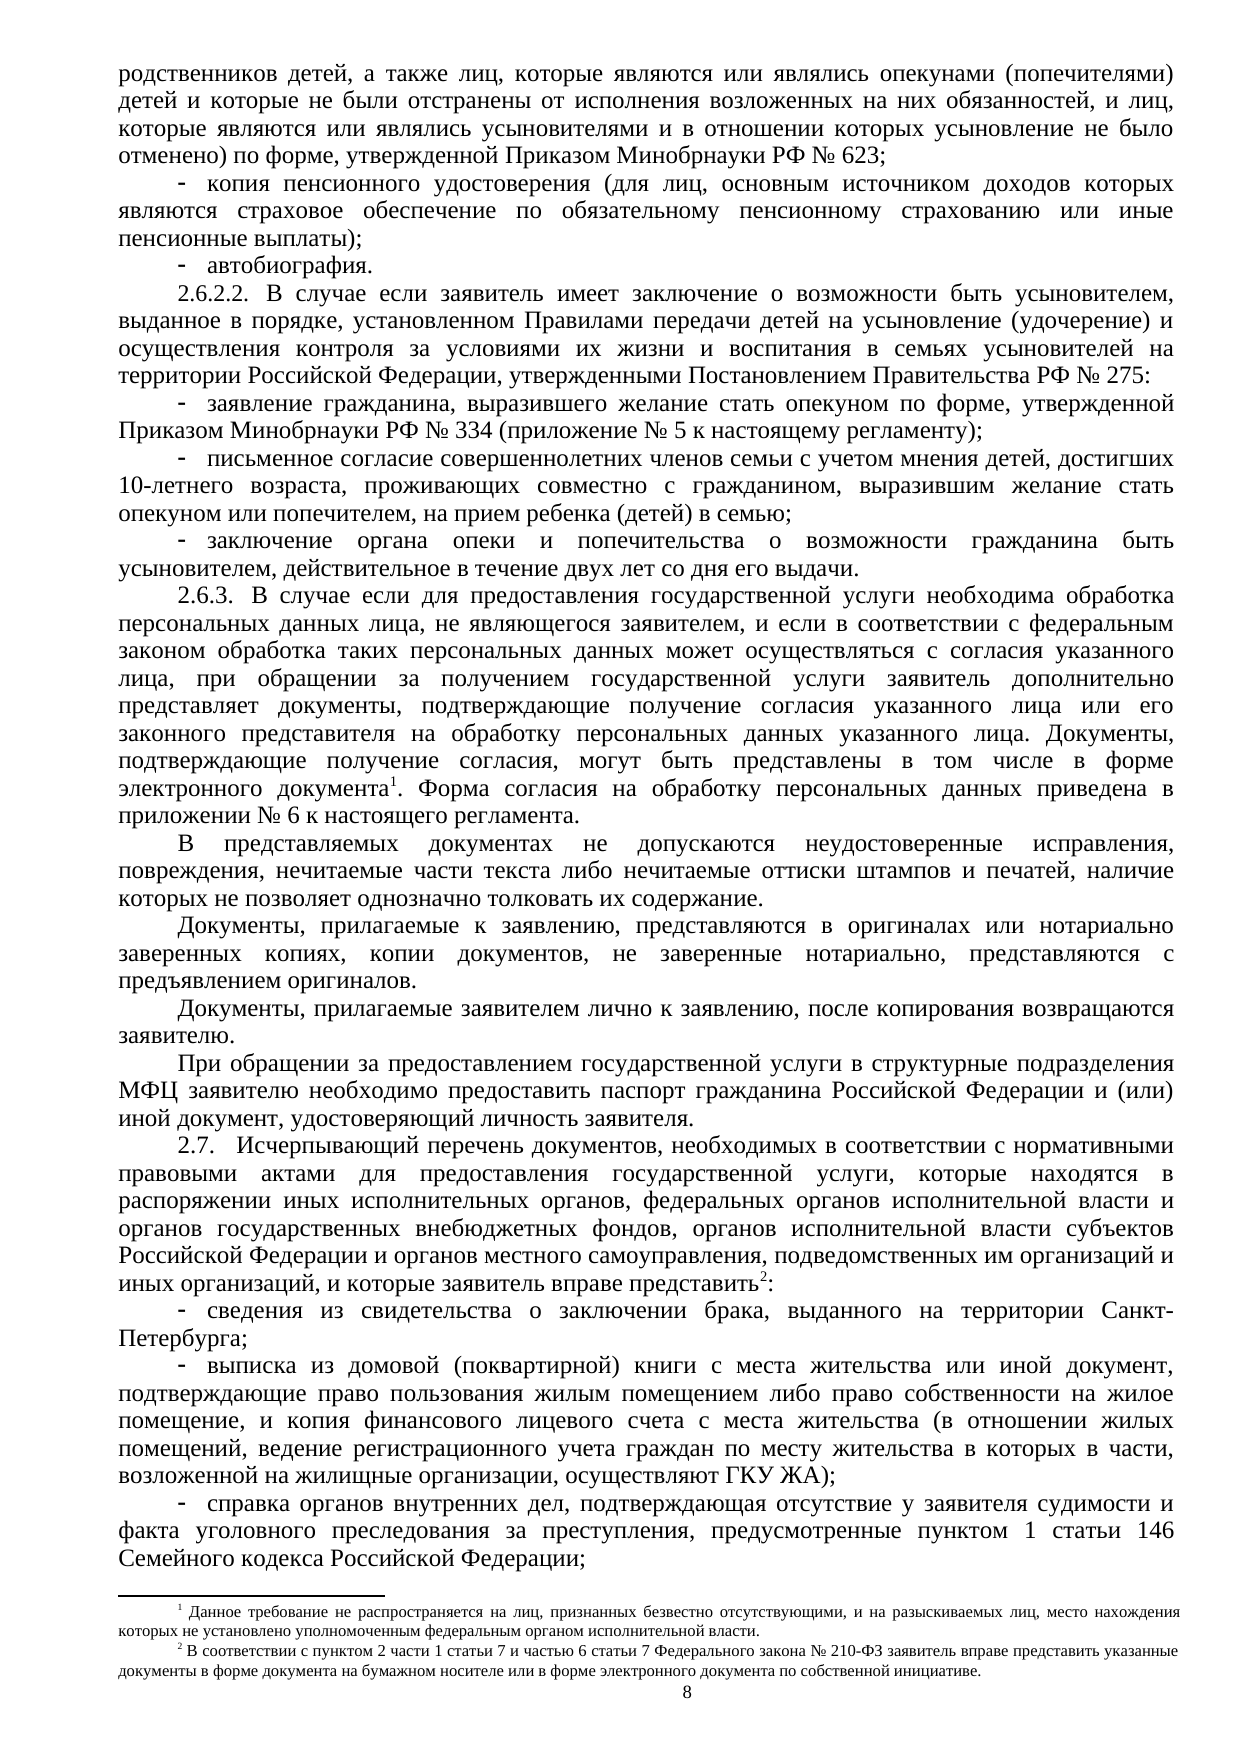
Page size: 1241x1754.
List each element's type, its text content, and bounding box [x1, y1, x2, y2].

list заключение органа опеки и попечительства о возможности гражданина быть усыновителем, действительное в течение двух лет со дня его выдачи. [118, 527, 1175, 582]
list письменное согласие совершеннолетних членов семьи с учетом мнения детей, достигших 10-летнего возраста, проживающих совместно с гражданином, выразившим желание стать опекуном или попечителем, на прием ребенка (детей) в семью; [118, 444, 1175, 527]
list автобиография. [118, 252, 1175, 279]
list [118, 59, 1175, 169]
text При обращении за предоставлением государственной услуги в структурные подразделения МФЦ заявителю необходимо предоставить паспорт гражданина Российской Федерации и (или) иной документ, удостоверяющий личность заявителя. [118, 1049, 1175, 1132]
list В случае если заявитель имеет заключение о возможности быть усыновителем, выданное в порядке, установленном Правилами передачи детей на усыновление (удочерение) и осуществления контроля за условиями их жизни и воспитания в семьях усыновителей на территории Российской Федерации, утвержденными Постановлением Правительства РФ № 275: [118, 279, 1175, 389]
list сведения из свидетельства о заключении брака, выданного на территории Санкт-Петербурга; [118, 1297, 1175, 1352]
list В случае если для предоставления государственной услуги необходима обработка персональных данных лица, не являющегося заявителем, и если в соответствии с федеральным законом обработка таких персональных данных может осуществляться с согласия указанного лица, при обращении за получением государственной услуги заявитель дополнительно представляет документы, подтверждающие получение согласия указанного лица или его законного представителя на обработку персональных данных указанного лица. Документы, подтверждающие получение согласия, могут быть представлены в том числе в форме электронного документа. Форма согласия на обработку персональных данных приведена в приложении № 6 к настоящего регламента. [118, 582, 1175, 829]
list Исчерпывающий перечень документов, необходимых в соответствии с нормативными правовыми актами для предоставления государственной услуги, которые находятся в распоряжении иных исполнительных органов, федеральных органов исполнительной власти и органов государственных внебюджетных фондов, органов исполнительной власти субъектов Российской Федерации и органов местного самоуправления, подведомственных им организаций и иных организаций, и которые заявитель вправе представить: [118, 1132, 1175, 1297]
list выписка из домовой (поквартирной) книги с места жительства или иной документ, подтверждающие право пользования жилым помещением либо право собственности на жилое помещение, и копия финансового лицевого счета с места жительства (в отношении жилых помещений, ведение регистрационного учета граждан по месту жительства в которых в части, возложенной на жилищные организации, осуществляют ГКУ ЖА); [118, 1352, 1175, 1489]
list заявление гражданина, выразившего желание стать опекуном по форме, утвержденной Приказом Минобрнауки РФ № 334 (приложение № 5 к настоящему регламенту); [118, 389, 1175, 444]
text Документы, прилагаемые к заявлению, представляются в оригиналах или нотариально заверенных копиях, копии документов, не заверенные нотариально, представляются с предъявлением оригиналов. [118, 912, 1175, 994]
text В представляемых документах не допускаются неудостоверенные исправления, повреждения, нечитаемые части текста либо нечитаемые оттиски штампов и печатей, наличие которых не позволяет однозначно толковать их содержание. [118, 829, 1175, 912]
text Документы, прилагаемые заявителем лично к заявлению, после копирования возвращаются заявителю. [118, 994, 1175, 1049]
list справка органов внутренних дел, подтверждающая отсутствие у заявителя судимости и факта уголовного преследования за преступления, предусмотренные пунктом 1 статьи 146 Семейного кодекса Российской Федерации; [118, 1489, 1175, 1572]
list копия пенсионного удостоверения (для лиц, основным источником доходов которых являются страховое обеспечение по обязательному пенсионному страхованию или иные пенсионные выплаты); [118, 169, 1175, 252]
